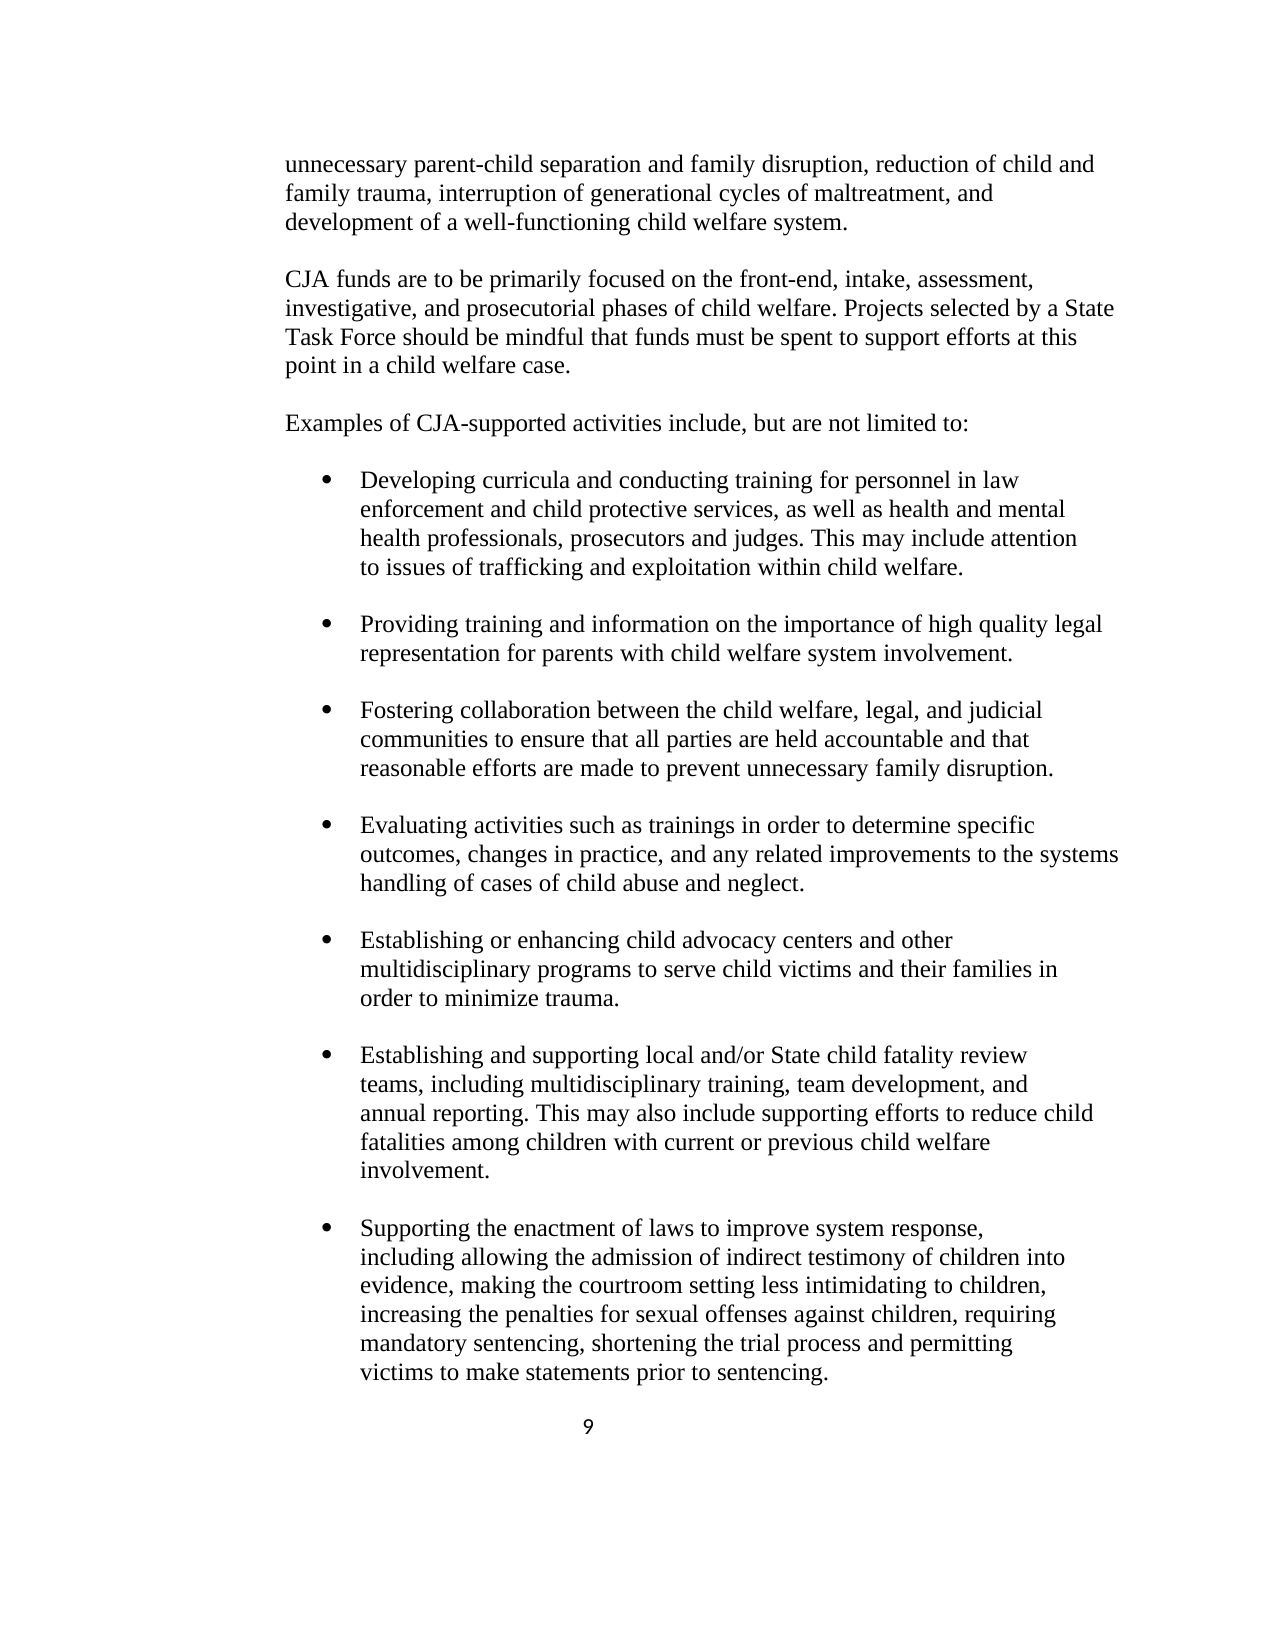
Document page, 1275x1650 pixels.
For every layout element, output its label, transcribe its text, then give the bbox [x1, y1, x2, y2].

text unnecessary parent-child separation and family disruption, reduction of child and family trauma, interruption of generational cycles of maltreatment, and development of a well-functioning child welfare system. [285, 149, 1118, 236]
list Fostering collaboration between the child welfare, legal, and judicial communities to ensure that all parties are held accountable and that reasonable efforts are made to prevent unnecessary family disruption. [322, 696, 1056, 782]
text CJA funds are to be primarily focused on the front-end, intake, assessment, investigative, and prosecutorial phases of child welfare. Projects selected by a State Task Force should be mindful that funds must be spent to support efforts at this point in a child welfare case. [285, 264, 1118, 379]
list Evaluating activities such as trainings in order to determine specific outcomes, changes in practice, and any related improvements to the systems handling of cases of child abuse and neglect. [322, 811, 1123, 897]
list Supporting the enactment of laws to improve system response, including allowing the admission of indirect testimony of children into evidence, making the courtroom setting less intimidating to children, increasing the penalties for sexual offenses against children, requiring mandatory sentencing, shortening the trial process and permitting victims to make statements prior to sentencing. [322, 1213, 1067, 1386]
list Establishing or enhancing child advocacy centers and other multidisciplinary programs to serve child victims and their families in order to minimize trauma. [322, 926, 1059, 1012]
list Developing curricula and conducting training for personnel in law enforcement and child protective services, as well as health and mental health professionals, prosecutors and judges. This may include attention to issues of trafficking and exploitation within child welfare. [322, 466, 1081, 581]
list Establishing and supporting local and/or State child fatality review teams, including multidisciplinary training, team development, and annual reporting. This may also include supporting efforts to reduce child fatalities among children with current or previous child welfare involvement. [322, 1041, 1097, 1184]
text Examples of CJA-supported activities include, but are not limited to: [285, 408, 1133, 437]
list Providing training and information on the importance of high quality legal representation for parents with child welfare system involvement. [322, 609, 1104, 667]
